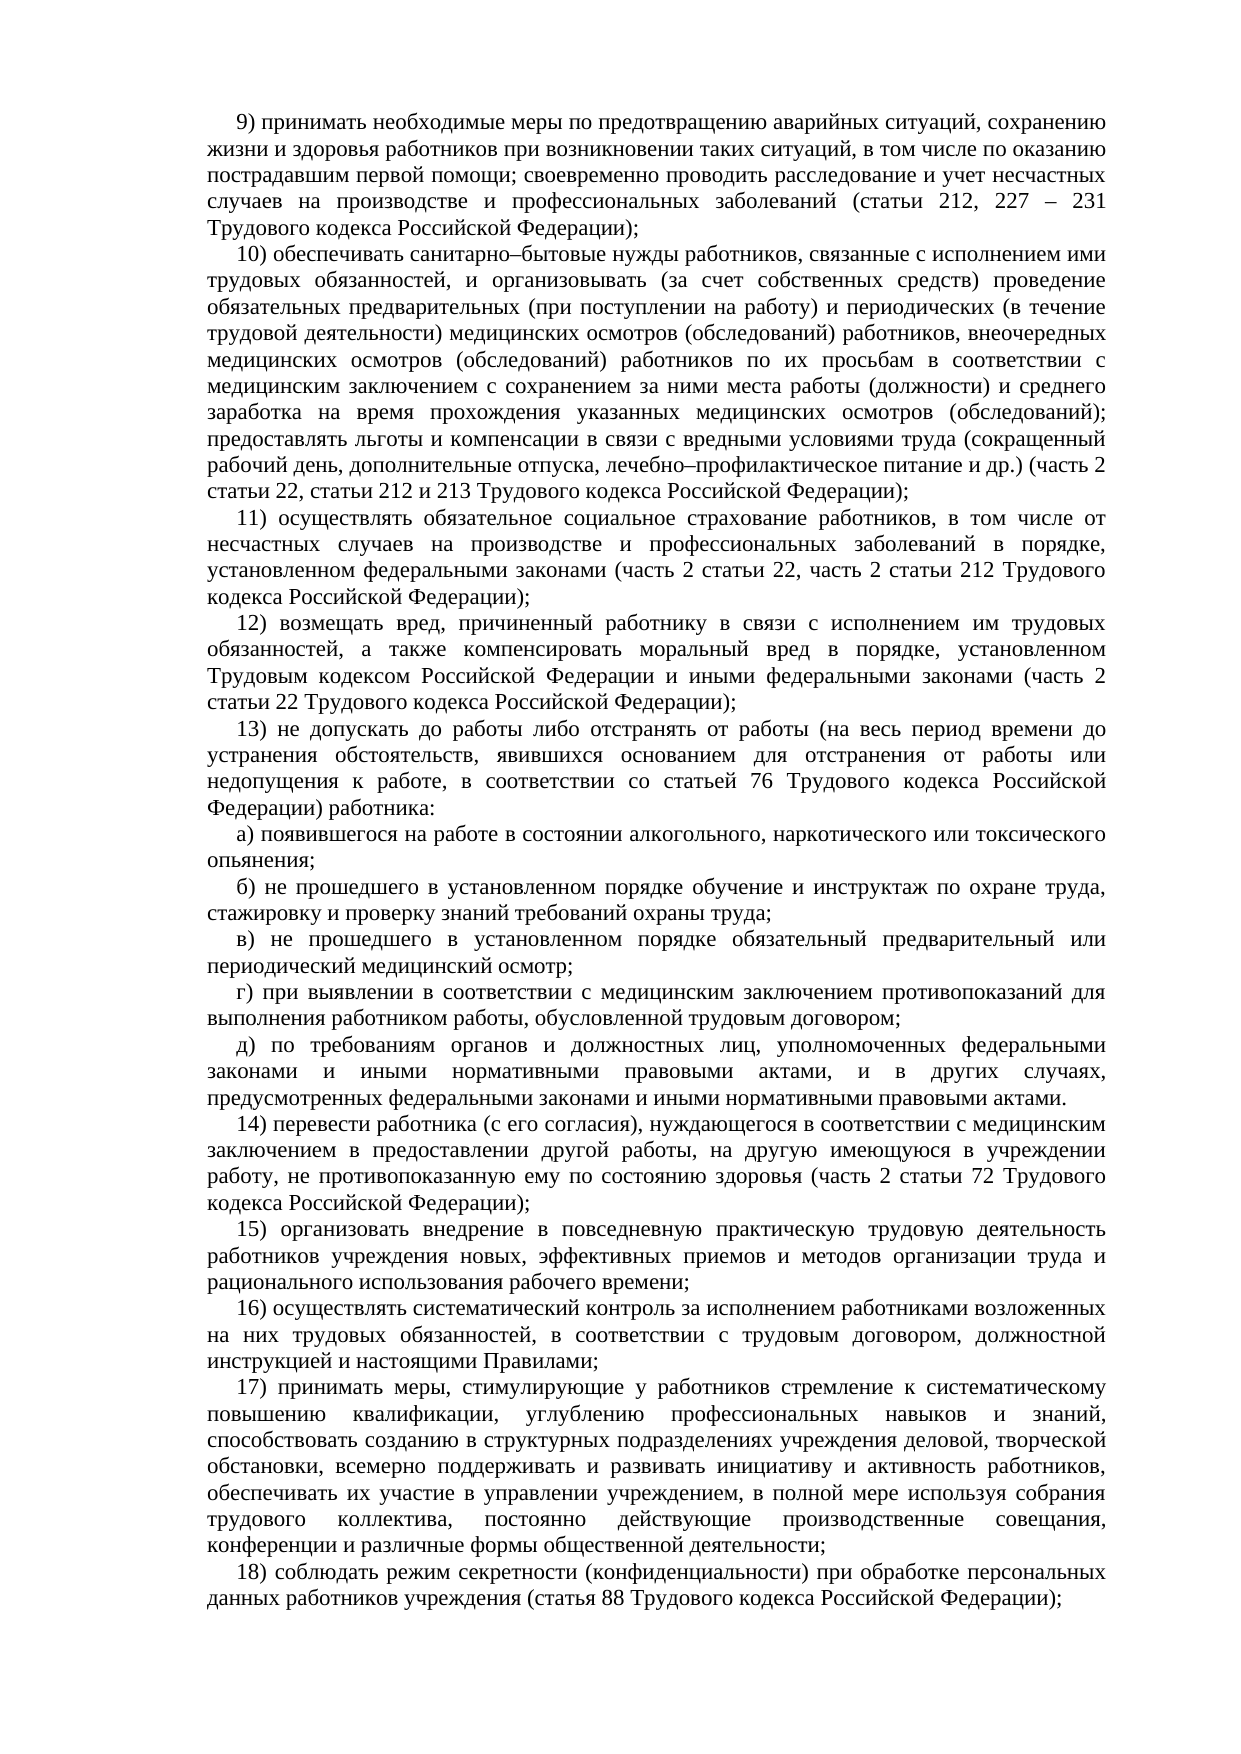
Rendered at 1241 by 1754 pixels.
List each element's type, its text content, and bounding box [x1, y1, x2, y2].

text 17) принимать меры, стимулирующие у работников стремление к систематическому повышению квалификации, углублению профессиональных навыков и знаний, способствовать созданию в структурных подразделениях учреждения деловой, творческой обстановки, всемерно поддерживать и развивать инициативу и активность работников, обеспечивать их участие в управлении учреждением, в полной мере используя собрания трудового коллектива, постоянно действующие производственные совещания, конференции и различные формы общественной деятельности; [207, 1373, 1107, 1558]
text 12) возмещать вред, причиненный работнику в связи с исполнением им трудовых обязанностей, а также компенсировать моральный вред в порядке, установленном Трудовым кодексом Российской Федерации и иными федеральными законами (часть 2 статьи 22 Трудового кодекса Российской Федерации); [207, 609, 1107, 714]
text 9) принимать необходимые меры по предотвращению аварийных ситуаций, сохранению жизни и здоровья работников при возникновении таких ситуаций, в том числе по оказанию пострадавшим первой помощи; своевременно проводить расследование и учет несчастных случаев на производстве и профессиональных заболеваний (статьи 212, 227 – 231 Трудового кодекса Российской Федерации); [207, 108, 1107, 240]
text 18) соблюдать режим секретности (конфиденциальности) при обработке персональных данных работников учреждения (статья 88 Трудового кодекса Российской Федерации); [207, 1558, 1107, 1611]
text а) появившегося на работе в состоянии алкогольного, наркотического или токсического опьянения; [207, 820, 1107, 873]
text 16) осуществлять систематический контроль за исполнением работниками возложенных на них трудовых обязанностей, в соответствии с трудовым договором, должностной инструкцией и настоящими Правилами; [207, 1294, 1107, 1373]
text б) не прошедшего в установленном порядке обучение и инструктаж по охране труда, стажировку и проверку знаний требований охраны труда; [207, 873, 1107, 925]
text 10) обеспечивать санитарно–бытовые нужды работников, связанные с исполнением ими трудовых обязанностей, и организовывать (за счет собственных средств) проведение обязательных предварительных (при поступлении на работу) и периодических (в течение трудовой деятельности) медицинских осмотров (обследований) работников, внеочередных медицинских осмотров (обследований) работников по их просьбам в соответствии с медицинским заключением с сохранением за ними места работы (должности) и среднего заработка на время прохождения указанных медицинских осмотров (обследований); предоставлять льготы и компенсации в связи с вредными условиями труда (сокращенный рабочий день, дополнительные отпуска, лечебно–профилактическое питание и др.) (часть 2 статьи 22, статьи 212 и 213 Трудового кодекса Российской Федерации); [207, 240, 1107, 504]
text 11) осуществлять обязательное социальное страхование работников, в том числе от несчастных случаев на производстве и профессиональных заболеваний в порядке, установленном федеральными законами (часть 2 статьи 22, часть 2 статьи 212 Трудового кодекса Российской Федерации); [207, 504, 1107, 609]
text д) по требованиям органов и должностных лиц, уполномоченных федеральными законами и иными нормативными правовыми актами, и в других случаях, предусмотренных федеральными законами и иными нормативными правовыми актами. [207, 1031, 1107, 1110]
text 15) организовать внедрение в повседневную практическую трудовую деятельность работников учреждения новых, эффективных приемов и методов организации труда и рационального использования рабочего времени; [207, 1215, 1107, 1294]
text 14) перевести работника (с его согласия), нуждающегося в соответствии с медицинским заключением в предоставлении другой работы, на другую имеющуюся в учреждении работу, не противопоказанную ему по состоянию здоровья (часть 2 статьи 72 Трудового кодекса Российской Федерации); [207, 1110, 1107, 1215]
text г) при выявлении в соответствии с медицинским заключением противопоказаний для выполнения работником работы, обусловленной трудовым договором; [207, 978, 1107, 1031]
text 13) не допускать до работы либо отстранять от работы (на весь период времени до устранения обстоятельств, явившихся основанием для отстранения от работы или недопущения к работе, в соответствии со статьей 76 Трудового кодекса Российской Федерации) работника: [207, 714, 1107, 820]
text в) не прошедшего в установленном порядке обязательный предварительный или периодический медицинский осмотр; [207, 925, 1107, 978]
